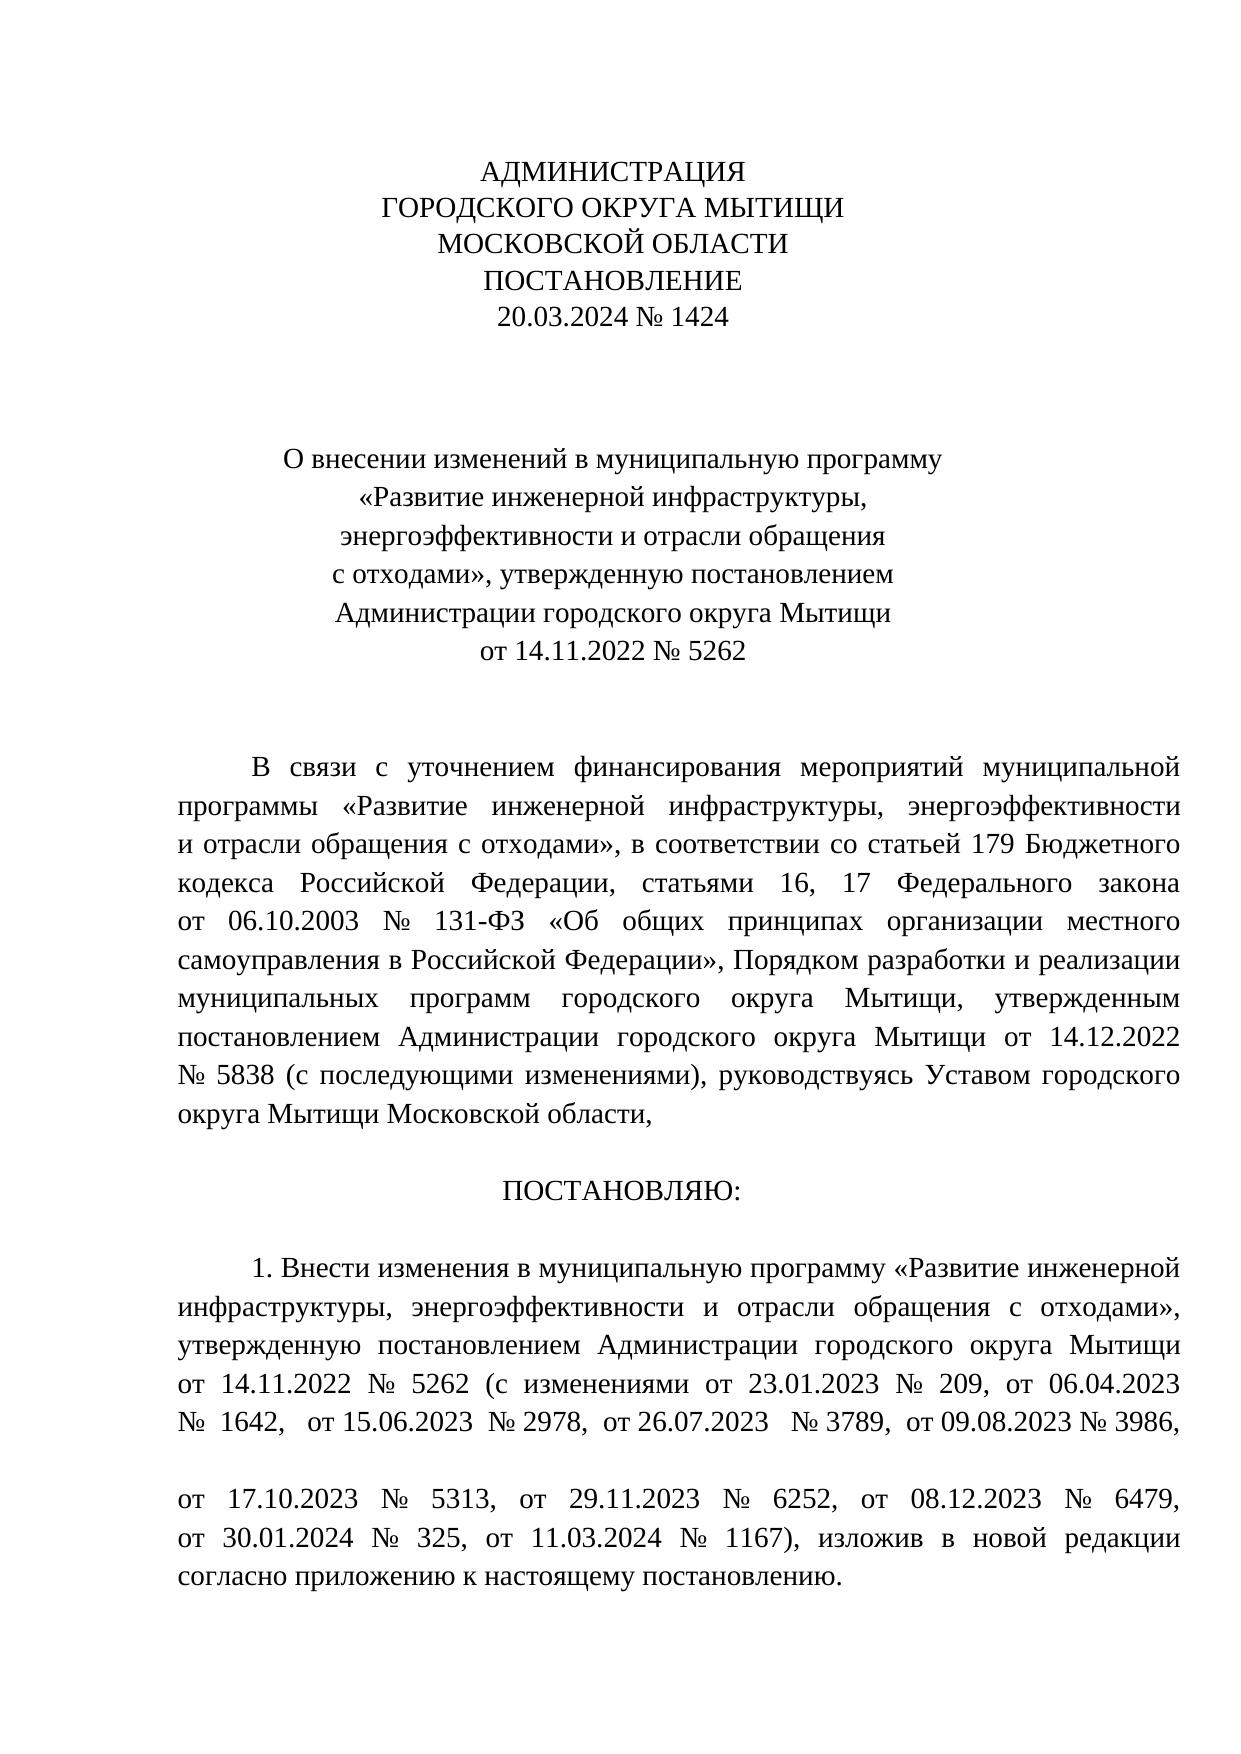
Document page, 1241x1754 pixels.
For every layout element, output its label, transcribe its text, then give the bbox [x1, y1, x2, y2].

text ГОРОДСКОГО ОКРУГА МЫТИЩИ [281, 190, 945, 224]
text ПОСТАНОВЛЕНИЕ [281, 263, 945, 296]
text МОСКОВСКОЙ ОБЛАСТИ [281, 227, 945, 260]
text 20.03.2024 № 1424 [281, 299, 945, 332]
text АДМИНИСТРАЦИЯ [281, 154, 945, 188]
text ПОСТАНОВЛЯЮ: [502, 1173, 1211, 1207]
list от 17.10.2023 № 5313, от 29.11.2023 № 6252, от 08.12.2023 № 6479, от 30.01.2024 № 325, от 11.03.2024 № 1167), изложив в новой редакции согласно приложению к настоящему постановлению. [177, 1481, 1181, 1592]
text В связи с уточнением финансирования мероприятий муниципальной программы «Развитие инженерной инфраструктуры, энергоэффективности и отрасли обращения с отходами», в соответствии со статьей 179 Бюджетного кодекса Российской Федерации, статьями 16, 17 Федерального закона от 06.10.2003 № 131-ФЗ «Об общих принципах организации местного самоуправления в Российской Федерации», Порядком разработки и реализации муниципальных программ городского округа Мытищи, утвержденным постановлением Администрации городского округа Мытищи от 14.12.2022 № 5838 (с последующими изменениями), руководствуясь Уставом городского округа Мытищи Московской области, [177, 749, 1181, 1129]
list Внести изменения в муниципальную программу «Развитие инженерной инфраструктуры, энергоэффективности и отрасли обращения с отходами», утвержденную постановлением Администрации городского округа Мытищи от 14.11.2022 № 5262 (с изменениями от 23.01.2023 № 209, от 06.04.2023 № 1642, от 15.06.2023 № 2978, от 26.07.2023 № 3789, от 09.08.2023 № 3986, [177, 1250, 1181, 1438]
text О внесении изменений в муниципальную программу «Развитие инженерной инфраструктуры, энергоэффективности и отрасли обращения с отходами», утвержденную постановлением Администрации городского округа Мытищи от 14.11.2022 № 5262 [281, 441, 945, 667]
